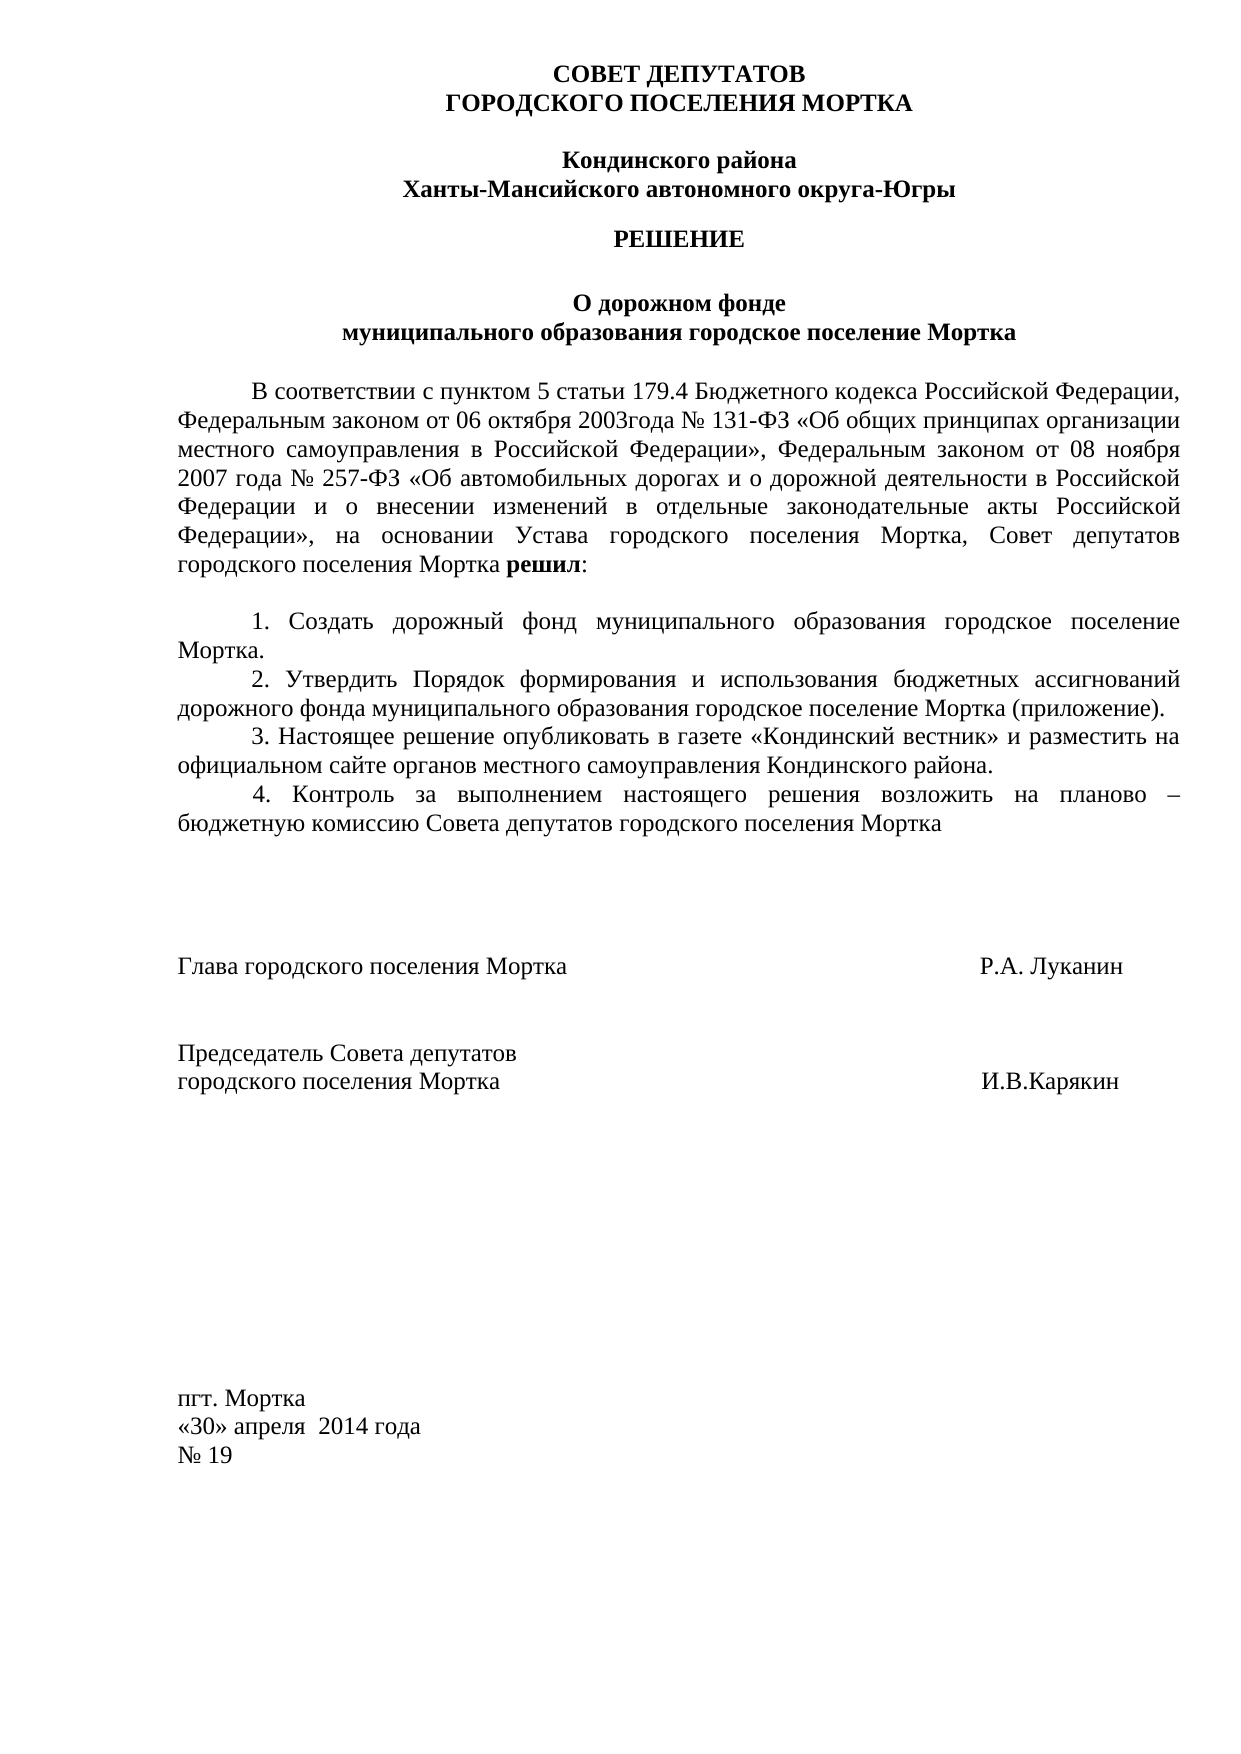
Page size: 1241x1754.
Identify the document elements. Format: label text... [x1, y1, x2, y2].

text 1. Создать дорожный фонд муниципального образования городское поселение Мортка. [177, 606, 1181, 664]
text Председатель Совета депутатов [177, 1038, 1181, 1066]
text пгт. Мортка [177, 1383, 1181, 1411]
text В соответствии с пунктом 5 статьи 179.4 Бюджетного кодекса Российской Федерации, Федеральным законом от 06 октября 2003года № 131-ФЗ «Об общих принципах организации местного самоуправления в Российской Федерации», Федеральным законом от 08 ноября 2007 года № 257-ФЗ «Об автомобильных дорогах и о дорожной деятельности в Российской Федерации и о внесении изменений в отдельные законодательные акты Российской Федерации», на основании Устава городского поселения Мортка, Совет депутатов городского поселения Мортка решил: [177, 376, 1181, 578]
text ГОРОДСКОГО ПОСЕЛЕНИЯ МОРТКА [177, 88, 1181, 117]
text Кондинского района [177, 145, 1181, 174]
text № 19 [177, 1440, 1181, 1469]
text СОВЕТ ДЕПУТАТОВ [177, 59, 1181, 88]
text О дорожном фонде [177, 288, 1181, 317]
text Ханты-Мансийского автономного округа-Югры [177, 174, 1181, 203]
text 3. Настоящее решение опубликовать в газете «Кондинский вестник» и разместить на официальном сайте органов местного самоуправления Кондинского района. [177, 721, 1181, 779]
text 4. Контроль за выполнением настоящего решения возложить на планово – бюджетную комиссию Совета депутатов городского поселения Мортка [177, 779, 1181, 836]
subtitle РЕШЕНИЕ [177, 224, 1181, 252]
text Глава городского поселения Мортка Р.А. Луканин [177, 951, 1181, 980]
text городского поселения Мортка И.В.Карякин [177, 1066, 1181, 1095]
text «30» апреля 2014 года [177, 1411, 1181, 1440]
text 2. Утвердить Порядок формирования и использования бюджетных ассигнований дорожного фонда муниципального образования городское поселение Мортка (приложение). [177, 664, 1181, 721]
text муниципального образования городское поселение Мортка [177, 317, 1181, 345]
